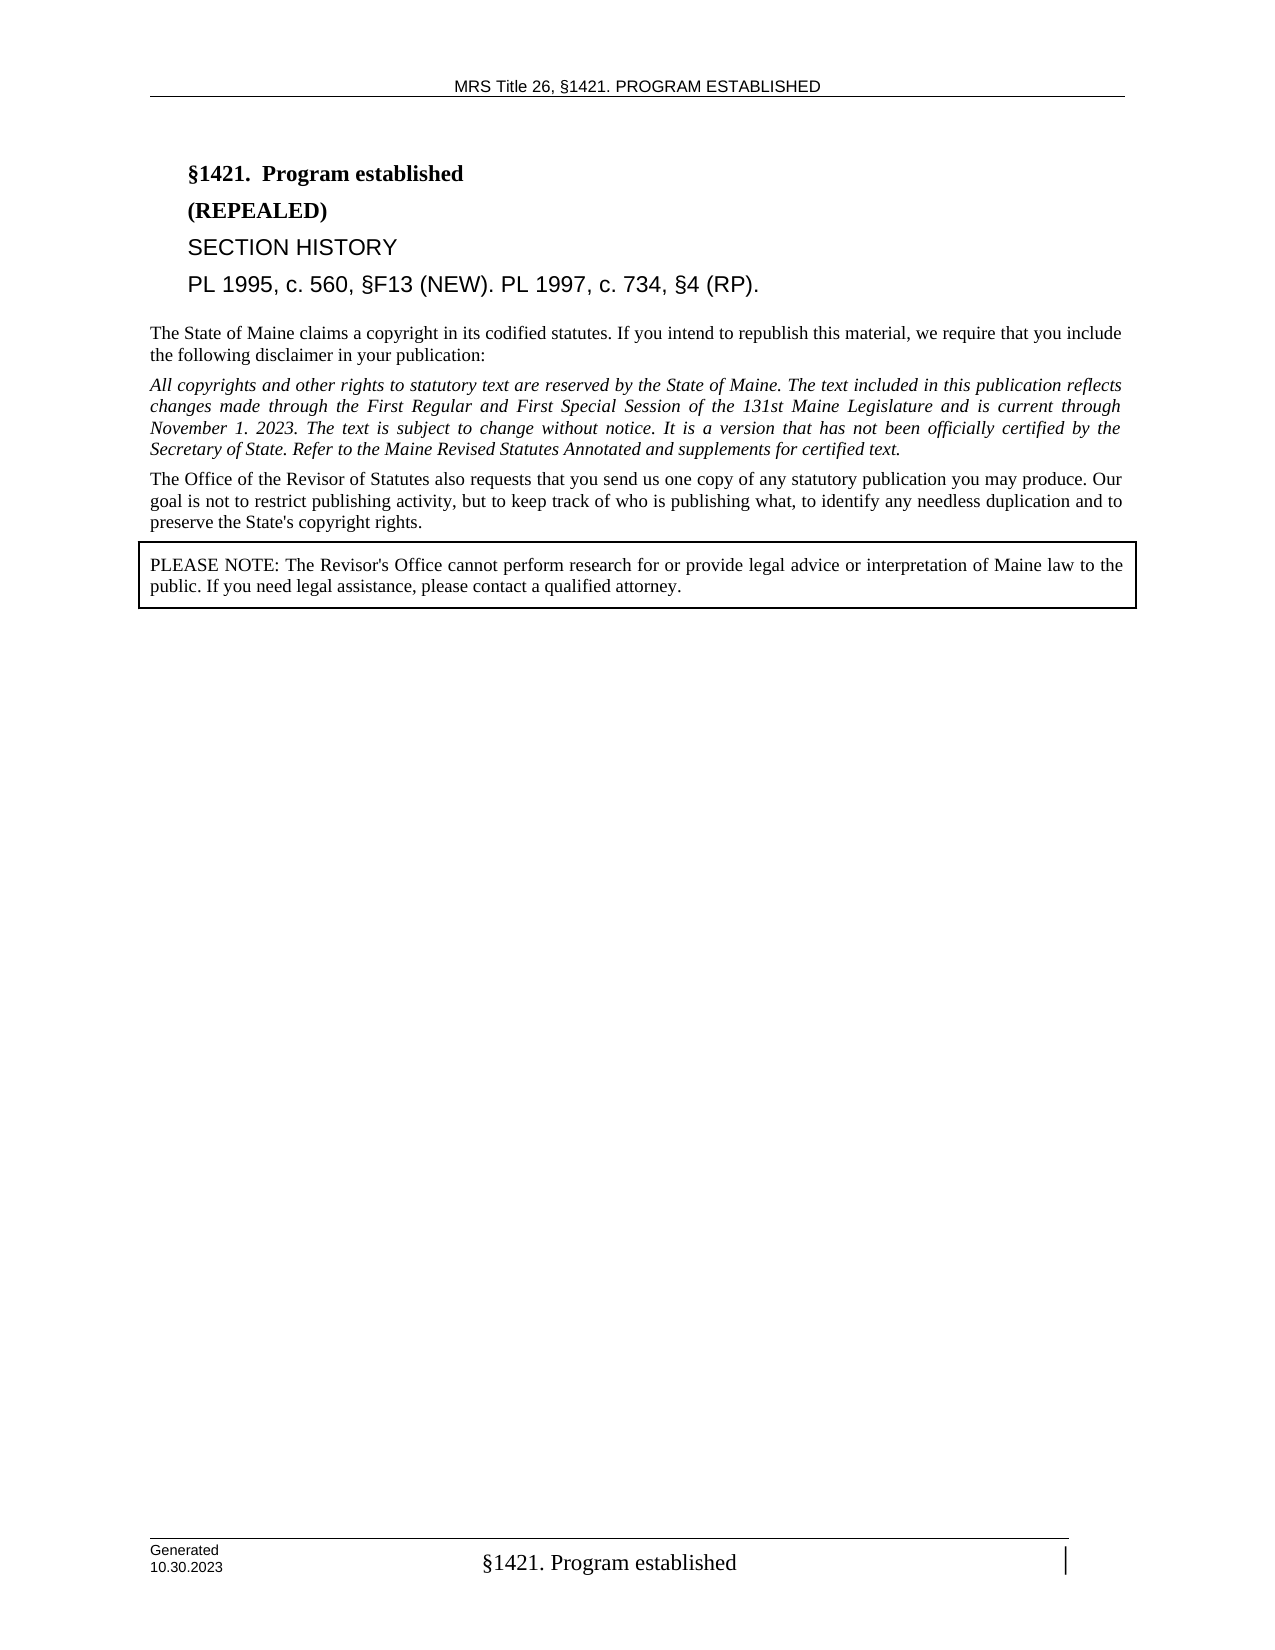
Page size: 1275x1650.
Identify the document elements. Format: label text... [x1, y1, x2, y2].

text All copyrights and other rights to statutory text are reserved by the State of Maine. The text included in this publication reflects changes made through the First Regular and First Special Session of the 131st Maine Legislature and is current through November 1. 2023 . The text is subject to change without notice. It is a version that has not been officially certified by the Secretary of State. Refer to the Maine Revised Statutes Annotated and supplements for certified text. [150, 373, 1125, 460]
text §1421. Program established [187, 160, 1125, 187]
text (REPEALED) [187, 197, 1125, 223]
text PLEASE NOTE: The Revisor's Office cannot perform research for or provide legal advice or interpretation of Maine law to the public. If you need legal assistance, please contact a qualified attorney. [140, 543, 1135, 607]
text PL 1995, c. 560, §F13 (NEW). PL 1997, c. 734, §4 (RP). [187, 271, 1125, 297]
text SECTION HISTORY [187, 234, 1125, 260]
text The State of Maine claims a copyright in its codified statutes. If you intend to republish this material, we require that you include the following disclaimer in your publication: [150, 322, 1125, 365]
text The Office of the Revisor of Statutes also requests that you send us one copy of any statutory publication you may produce. Our goal is not to restrict publishing activity, but to keep track of who is publishing what, to identify any needless duplication and to preserve the State's copyright rights. [150, 468, 1125, 533]
